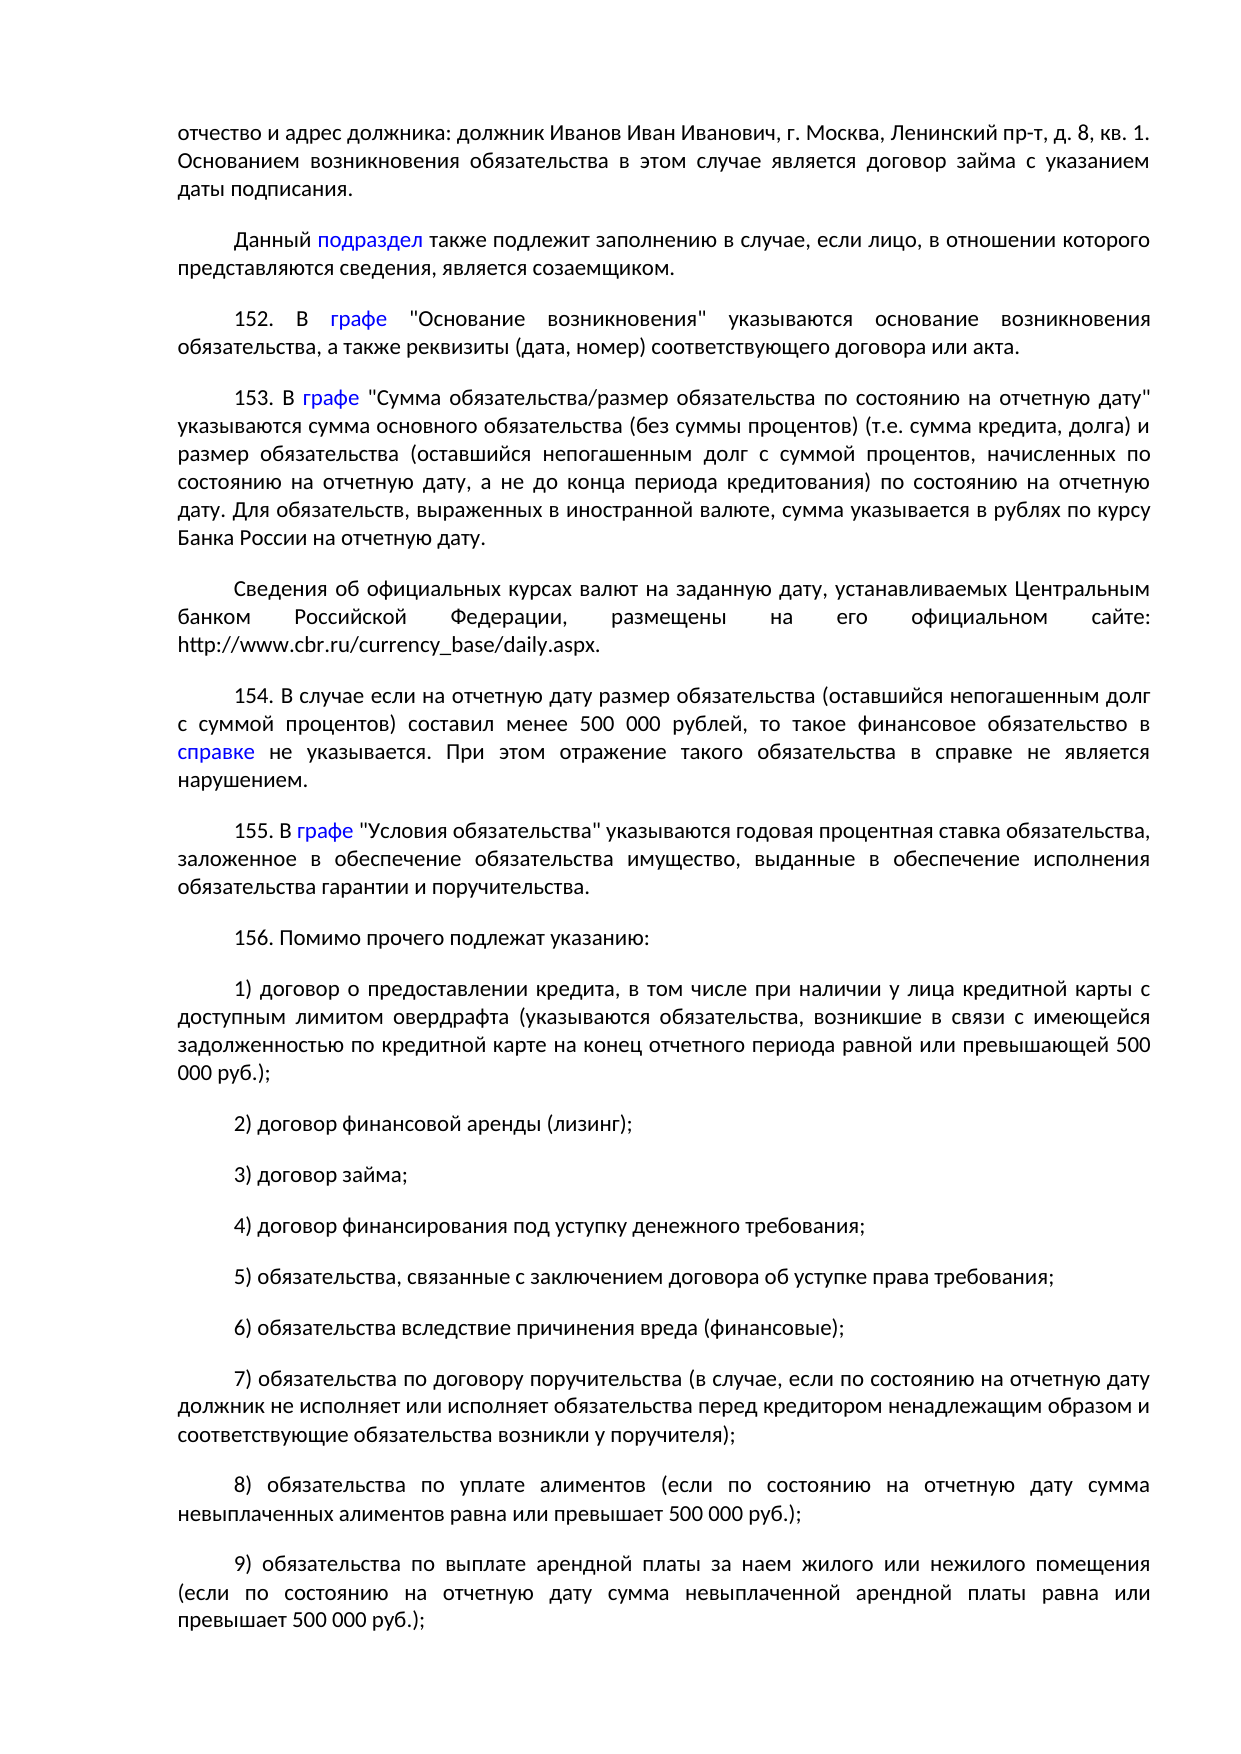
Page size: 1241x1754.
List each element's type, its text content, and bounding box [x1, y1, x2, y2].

text 152. В графе "Основание возникновения" указываются основание возникновения обязательства, а также реквизиты (дата, номер) соответствующего договора или акта. [177, 304, 1152, 360]
text 2) договор финансовой аренды (лизинг); [177, 1109, 1152, 1137]
text 153. В графе "Сумма обязательства/размер обязательства по состоянию на отчетную дату" указываются сумма основного обязательства (без суммы процентов) (т.е. сумма кредита, долга) и размер обязательства (оставшийся непогашенным долг с суммой процентов, начисленных по состоянию на отчетную дату, а не до конца периода кредитования) по состоянию на отчетную дату. Для обязательств, выраженных в иностранной валюте, сумма указывается в рублях по курсу Банка России на отчетную дату. [177, 383, 1152, 551]
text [177, 118, 1152, 202]
text 4) договор финансирования под уступку денежного требования; [177, 1211, 1152, 1239]
text Данный подраздел также подлежит заполнению в случае, если лицо, в отношении которого представляются сведения, является созаемщиком. [177, 225, 1152, 281]
text 5) обязательства, связанные с заключением договора об уступке права требования; [177, 1262, 1152, 1290]
text 7) обязательства по договору поручительства (в случае, если по состоянию на отчетную дату должник не исполняет или исполняет обязательства перед кредитором ненадлежащим образом и соответствующие обязательства возникли у поручителя); [177, 1364, 1152, 1448]
text 6) обязательства вследствие причинения вреда (финансовые); [177, 1313, 1152, 1341]
text 8) обязательства по уплате алиментов (если по состоянию на отчетную дату сумма невыплаченных алиментов равна или превышает 500 000 руб.); [177, 1471, 1152, 1527]
text 3) договор займа; [177, 1160, 1152, 1188]
text Сведения об официальных курсах валют на заданную дату, устанавливаемых Центральным банком Российской Федерации, размещены на его официальном сайте: http://www.cbr.ru/currency_base/daily.aspx. [177, 574, 1152, 658]
text 9) обязательства по выплате арендной платы за наем жилого или нежилого помещения (если по состоянию на отчетную дату сумма невыплаченной арендной платы равна или превышает 500 000 руб.); [177, 1549, 1152, 1634]
text 156. Помимо прочего подлежат указанию: [177, 923, 1152, 951]
text 154. В случае если на отчетную дату размер обязательства (оставшийся непогашенным долг с суммой процентов) составил менее 500 000 рублей, то такое финансовое обязательство в справке не указывается. При этом отражение такого обязательства в справке не является нарушением. [177, 681, 1152, 793]
text 155. В графе "Условия обязательства" указываются годовая процентная ставка обязательства, заложенное в обеспечение обязательства имущество, выданные в обеспечение исполнения обязательства гарантии и поручительства. [177, 816, 1152, 900]
text 1) договор о предоставлении кредита, в том числе при наличии у лица кредитной карты с доступным лимитом овердрафта (указываются обязательства, возникшие в связи с имеющейся задолженностью по кредитной карте на конец отчетного периода равной или превышающей 500 000 руб.); [177, 974, 1152, 1086]
